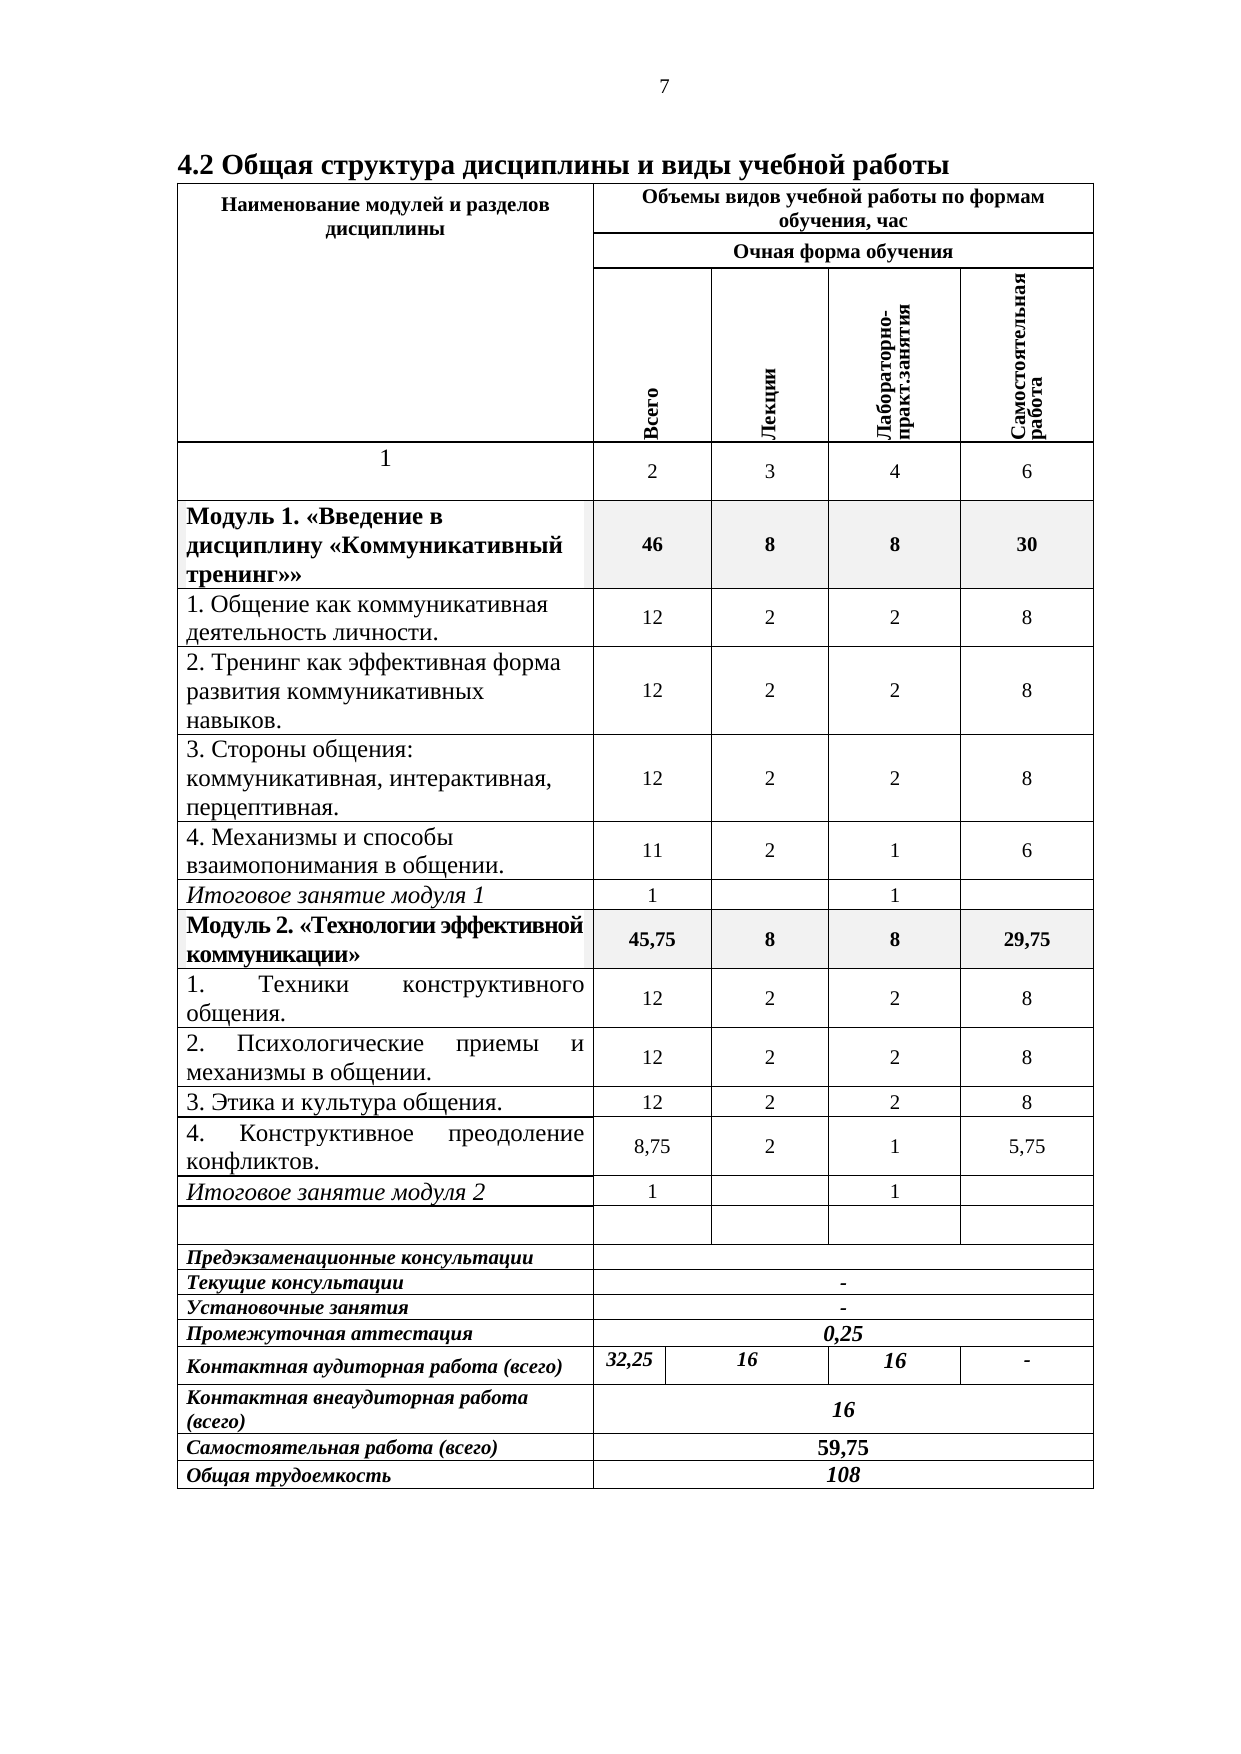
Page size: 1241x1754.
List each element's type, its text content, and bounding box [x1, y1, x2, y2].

table_cell 2 [594, 443, 711, 500]
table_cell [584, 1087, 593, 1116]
table_cell 1 [829, 880, 960, 909]
table_cell Контактная внеаудиторная работа (всего) [178, 1385, 593, 1433]
table_cell 2 [712, 589, 828, 646]
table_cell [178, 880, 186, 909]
table_cell 8 [829, 501, 960, 588]
table_cell 30 [961, 501, 1093, 588]
table_cell 29,75 [961, 910, 1093, 968]
table_header Наименование модулей и разделов дисциплины [178, 184, 593, 441]
table_cell 6 [961, 822, 1093, 879]
table_cell 6 [961, 443, 1093, 500]
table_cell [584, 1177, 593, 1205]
table_cell 1 [829, 1176, 960, 1205]
table_cell Промежуточная аттестация [178, 1320, 593, 1346]
table_cell 2 [712, 1028, 828, 1086]
table_cell 8 [829, 910, 960, 968]
table_cell Самостоятельная работа (всего) [178, 1434, 593, 1460]
table_cell 2 [829, 969, 960, 1027]
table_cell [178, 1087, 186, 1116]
table_cell Текущие консультации [178, 1270, 593, 1294]
table_cell 2 [712, 822, 828, 879]
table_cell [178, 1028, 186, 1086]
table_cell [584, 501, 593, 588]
table_cell 8 [961, 969, 1093, 1027]
table_cell 8 [712, 501, 828, 588]
table_cell 12 [594, 735, 711, 821]
table_cell Предэкзаменационные консультации [178, 1245, 593, 1269]
table_cell 2 [712, 647, 828, 733]
table_cell - [594, 1270, 1093, 1294]
table_cell 16 [594, 1385, 1093, 1433]
table_cell [829, 1206, 960, 1243]
table_cell [961, 1176, 1093, 1205]
table_cell Общая трудоемкость [178, 1461, 593, 1488]
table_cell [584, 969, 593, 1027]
table_cell 2 [829, 1087, 960, 1116]
table_cell 45,75 [594, 910, 711, 968]
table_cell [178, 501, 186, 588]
table_cell 2 [829, 589, 960, 646]
table_cell [712, 1206, 828, 1243]
table_cell Контактная аудиторная работа (всего) [178, 1347, 593, 1384]
table_header Объемы видов учебной работы по формам обучения, час [594, 184, 1093, 232]
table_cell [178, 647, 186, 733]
table_cell 2 [829, 647, 960, 733]
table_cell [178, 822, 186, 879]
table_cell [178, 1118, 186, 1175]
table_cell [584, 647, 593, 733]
table_cell 16 [829, 1347, 960, 1384]
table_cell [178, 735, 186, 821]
table_cell 1 [594, 880, 711, 909]
table_cell 4 [829, 443, 960, 500]
table_cell 5,75 [961, 1117, 1093, 1175]
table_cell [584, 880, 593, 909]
table_cell Всего [594, 269, 711, 441]
table_cell 1 [829, 1117, 960, 1175]
table_cell 2 [712, 735, 828, 821]
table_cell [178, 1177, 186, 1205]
table_cell 8 [712, 910, 828, 968]
table_cell Очная форма обучения [594, 234, 1093, 267]
table_cell Установочные занятия [178, 1295, 593, 1319]
table_cell 59,75 [594, 1434, 1093, 1460]
table_cell 1 [178, 443, 593, 500]
table_cell [961, 880, 1093, 909]
table_cell - [594, 1295, 1093, 1319]
table_cell 8 [961, 589, 1093, 646]
table_cell 2 [829, 735, 960, 821]
table_cell Лекции [712, 269, 828, 441]
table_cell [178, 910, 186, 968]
table_cell 8 [961, 1087, 1093, 1116]
table_cell - [961, 1347, 1093, 1384]
table_cell [178, 1207, 593, 1243]
table_cell [594, 1206, 711, 1243]
table_cell 0,25 [594, 1320, 1093, 1346]
table_cell 11 [594, 822, 711, 879]
table_cell 8 [961, 735, 1093, 821]
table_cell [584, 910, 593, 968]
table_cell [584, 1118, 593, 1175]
table_cell 12 [594, 589, 711, 646]
table_cell 46 [594, 501, 711, 588]
table_cell 12 [594, 969, 711, 1027]
table_cell 1 [829, 822, 960, 879]
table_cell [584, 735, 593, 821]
table_cell Самостоятельная работа [961, 269, 1093, 441]
table_cell 2 [829, 1028, 960, 1086]
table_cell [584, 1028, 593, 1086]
table_cell 2 [712, 1087, 828, 1116]
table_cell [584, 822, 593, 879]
text 4.2 Общая структура дисциплины и виды учебной работы [177, 147, 1152, 180]
table_cell Лабораторно-практ.занятия [829, 269, 960, 441]
table_cell 12 [594, 1028, 711, 1086]
table_cell 12 [594, 1087, 711, 1116]
table_cell 12 [594, 647, 711, 733]
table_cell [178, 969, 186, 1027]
table_cell [712, 880, 828, 909]
table_cell 32,25 [594, 1347, 665, 1384]
table_cell 108 [594, 1461, 1093, 1488]
table_cell 1. Общение как коммуникативная деятельность личности. [178, 589, 593, 646]
table_cell [961, 1206, 1093, 1243]
table_cell 3 [712, 443, 828, 500]
table_cell 16 [666, 1347, 828, 1384]
table_cell 8,75 [594, 1117, 711, 1175]
table_cell 8 [961, 647, 1093, 733]
table_cell 1 [594, 1176, 711, 1205]
table_cell 2 [712, 969, 828, 1027]
table_cell 8 [961, 1028, 1093, 1086]
table_cell 2 [712, 1117, 828, 1175]
table_cell [712, 1176, 828, 1205]
table_cell [594, 1245, 1093, 1269]
